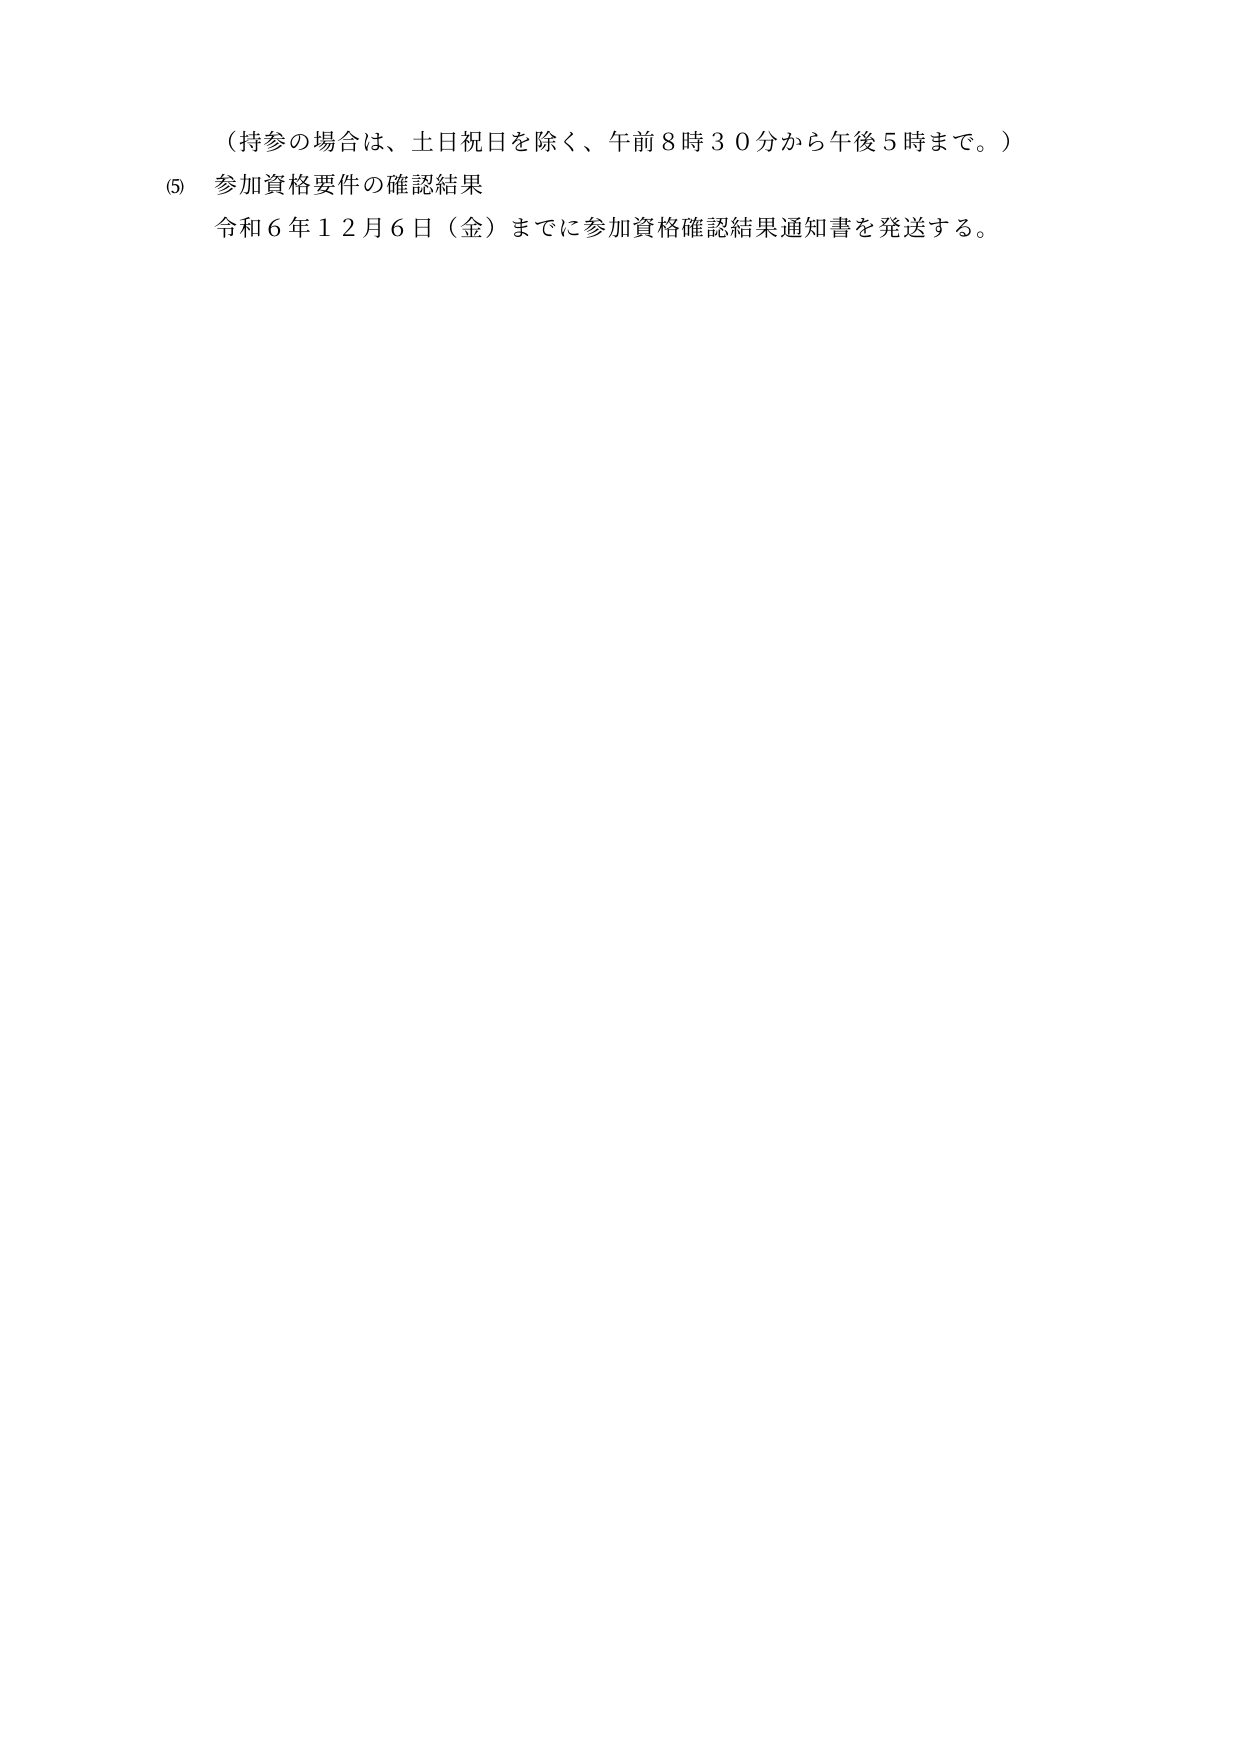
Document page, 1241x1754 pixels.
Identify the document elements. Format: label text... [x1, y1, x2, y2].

text （持参の場合は、土日祝日を除く、午前８時３０分から午後５時まで。） [141, 119, 1099, 162]
text 令和６年１２月６日（金）までに参加資格確認結果通知書を発送する。 [186, 205, 1099, 249]
text ⑸ 参加資格要件の確認結果 [141, 162, 1099, 205]
